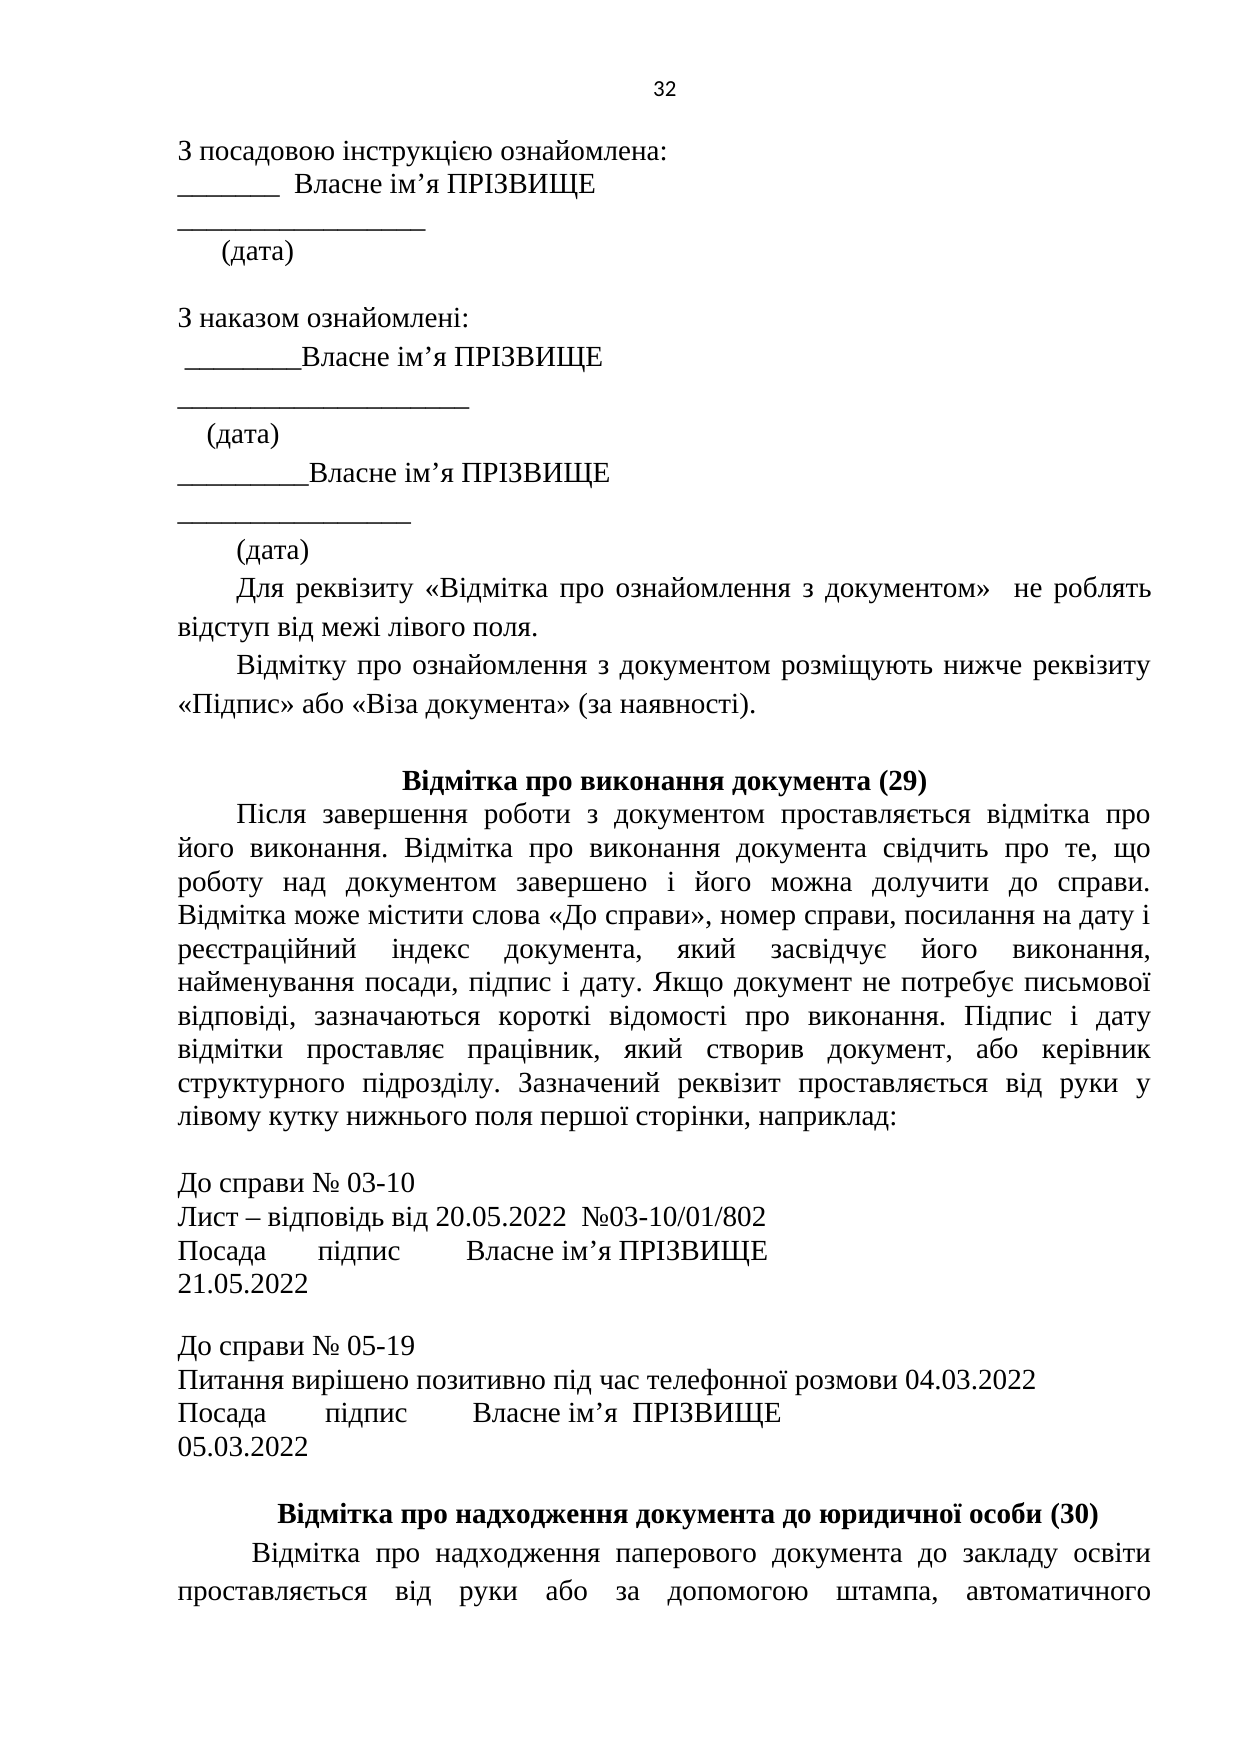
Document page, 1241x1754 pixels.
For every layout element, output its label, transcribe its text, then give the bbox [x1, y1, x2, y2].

text Для реквізиту «Відмітка про ознайомлення з документом» не роблять відступ від межі лівого поля. [177, 570, 1152, 642]
text Питання вирішено позитивно під час телефонної розмови 04.03.2022 [177, 1362, 1152, 1396]
text Відмітку про ознайомлення з документом розміщують нижче реквізиту «Підпис» або «Віза документа» (за наявності). [177, 647, 1152, 719]
text До справи № 03-10 [177, 1166, 1152, 1199]
text Посада підпис Власне ім’я ПРІЗВИЩЕ [177, 1233, 1152, 1266]
text До справи № 05-19 [177, 1328, 1152, 1362]
text 05.03.2022 [177, 1429, 1152, 1463]
text Лист – відповідь від 20.05.2022 №03-10/01/802 [177, 1199, 1152, 1233]
text _________Власне ім’я ПРІЗВИЩЕ [177, 455, 1152, 488]
text Після завершення роботи з документом проставляється відмітка про його виконання. Відмітка про виконання документа свідчить про те, що роботу над документом завершено і його можна долучити до справи. Відмітка може містити слова «До справи», номер справи, посилання на дату і реєстраційний індекс документа, який засвідчує його виконання, найменування посади, підпис і дату. Якщо документ не потребує письмової відповіді, зазначаються короткі відомості про виконання. Підпис і дату відмітки проставляє працівник, який створив документ, або керівник структурного підрозділу. Зазначений реквізит проставляється від руки у лівому кутку нижнього поля першої сторінки, наприклад: [177, 797, 1152, 1132]
text ____________________ [177, 378, 1152, 411]
text ________Власне ім’я ПРІЗВИЩЕ [177, 339, 1152, 373]
text _________________ (дата) [177, 200, 1152, 267]
text З наказом ознайомлені: [177, 301, 1152, 334]
text Посада підпис Власне ім’я ПРІЗВИЩЕ [177, 1396, 1152, 1429]
text 21.05.2022 [177, 1266, 1152, 1300]
text Відмітка про виконання документа (29) [177, 763, 1152, 797]
text (дата) [177, 532, 1152, 565]
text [177, 1535, 1152, 1607]
text З посадовою інструкцією ознайомлена: [177, 133, 1152, 166]
text Відмітка про надходження документа до юридичної особи (30) [177, 1496, 1152, 1530]
text ________________ [177, 493, 1152, 527]
text _______ Власне ім’я ПРІЗВИЩЕ [177, 166, 1152, 200]
text (дата) [177, 416, 1152, 450]
